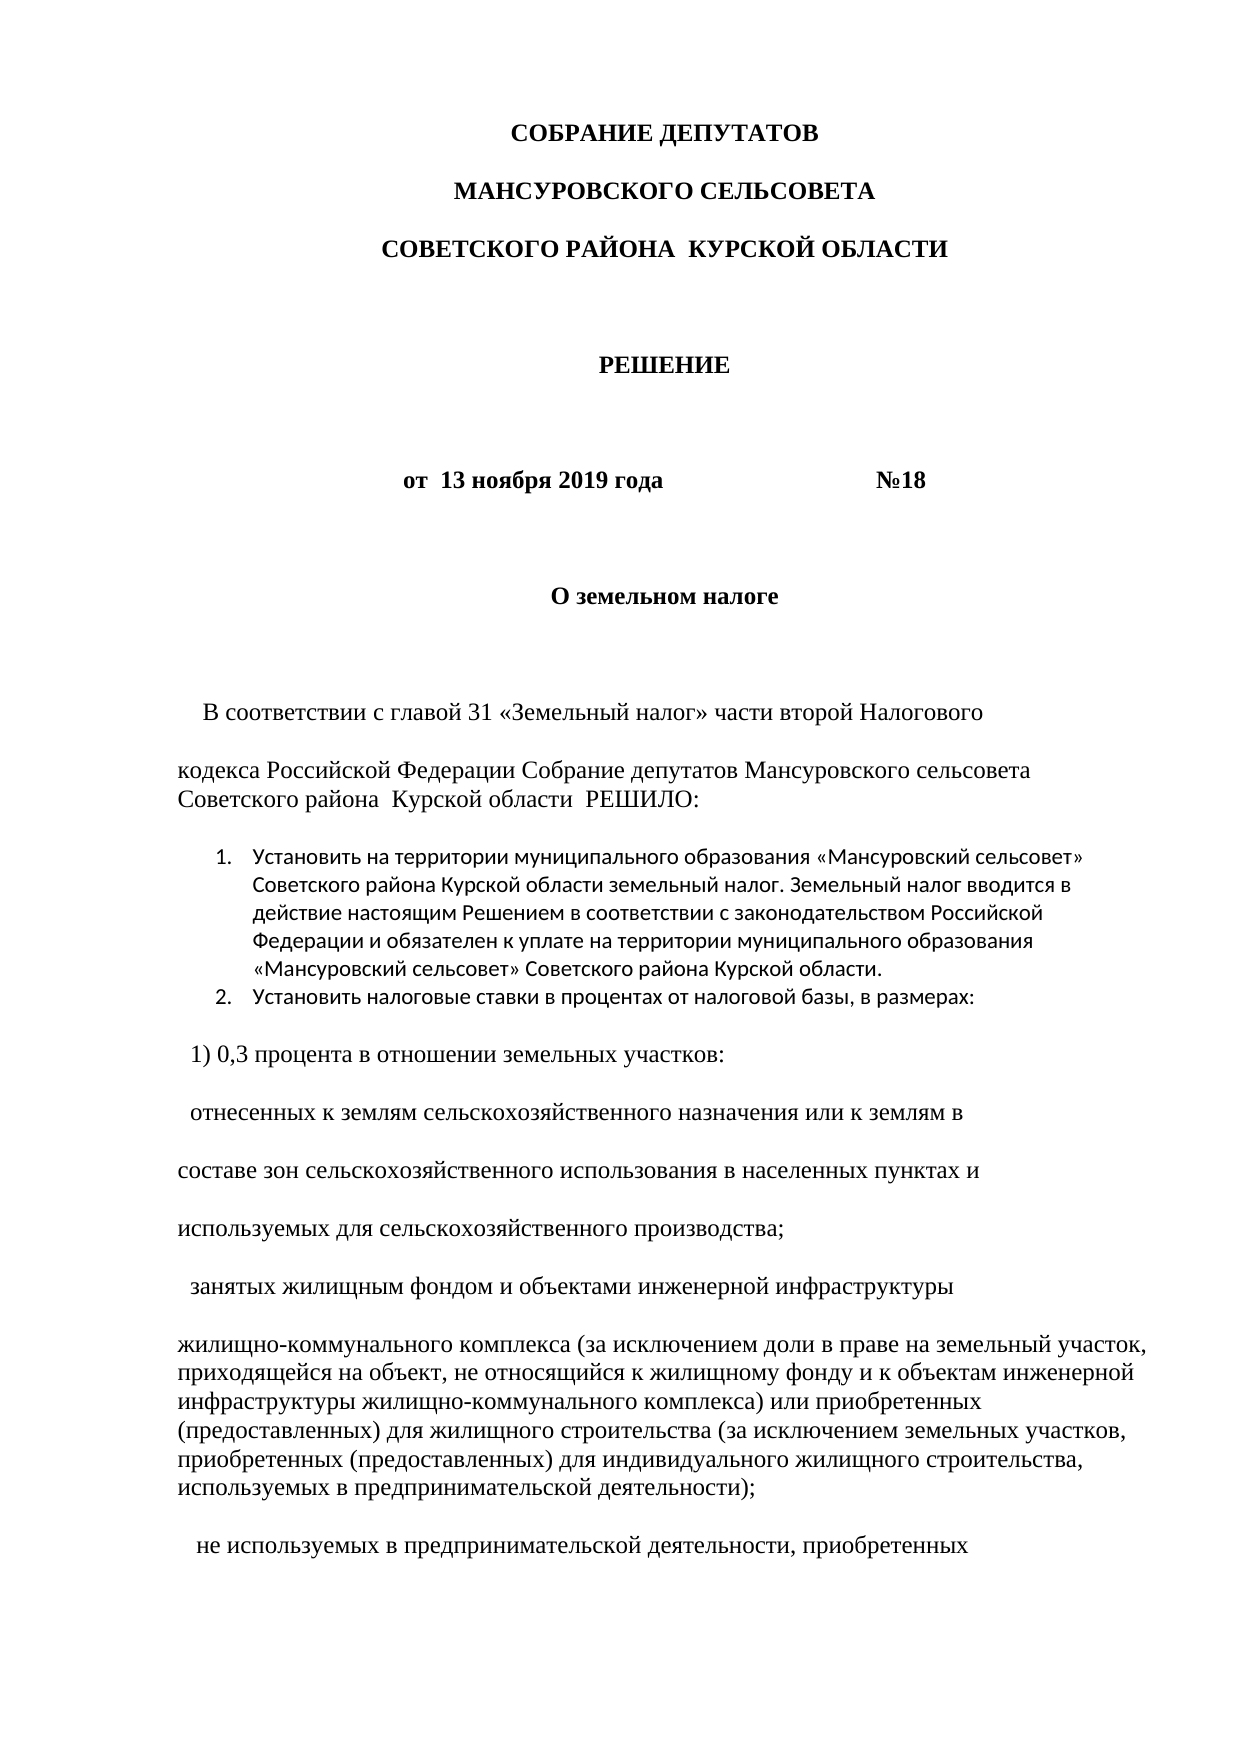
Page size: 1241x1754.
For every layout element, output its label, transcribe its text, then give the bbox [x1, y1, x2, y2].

text О земельном налоге [177, 581, 1152, 610]
text отнесенных к землям сельскохозяйственного назначения или к землям в [177, 1097, 1152, 1126]
text жилищно-коммунального комплекса (за исключением доли в праве на земельный участок, приходящейся на объект, не относящийся к жилищному фонду и к объектам инженерной инфраструктуры жилищно-коммунального комплекса) или приобретенных (предоставленных) для жилищного строительства (за исключением земельных участков, приобретенных (предоставленных) для индивидуального жилищного строительства, используемых в предпринимательской деятельности); [177, 1329, 1152, 1501]
text В соответствии с главой 31 «Земельный налог» части второй Налогового [177, 697, 1152, 726]
list Установить на территории муниципального образования «Мансуровский сельсовет» Советского района Курской области земельный налог. Земельный налог вводится в действие настоящим Решением в соответствии с законодательством Российской Федерации и обязателен к уплате на территории муниципального образования «Мансуровский сельсовет» Советского района Курской области. [215, 842, 1152, 982]
text составе зон сельскохозяйственного использования в населенных пунктах и [177, 1155, 1152, 1184]
text 1) 0,3 процента в отношении земельных участков: [177, 1039, 1152, 1068]
text от 13 ноября 2019 года №18 [177, 466, 1152, 494]
text СОВЕТСКОГО РАЙОНА КУРСКОЙ ОБЛАСТИ [177, 234, 1152, 263]
list Установить налоговые ставки в процентах от налоговой базы, в размерах: [215, 982, 1152, 1010]
text используемых для сельскохозяйственного производства; [177, 1213, 1152, 1242]
text занятых жилищным фондом и объектами инженерной инфраструктуры [177, 1271, 1152, 1299]
text СОБРАНИЕ ДЕПУТАТОВ [177, 118, 1152, 147]
text РЕШЕНИЕ [177, 350, 1152, 378]
text не используемых в предпринимательской деятельности, приобретенных [177, 1530, 1152, 1559]
text кодекса Российской Федерации Собрание депутатов Мансуровского сельсовета Советского района Курской области РЕШИЛО: [177, 755, 1152, 813]
text МАНСУРОВСКОГО СЕЛЬСОВЕТА [177, 176, 1152, 205]
